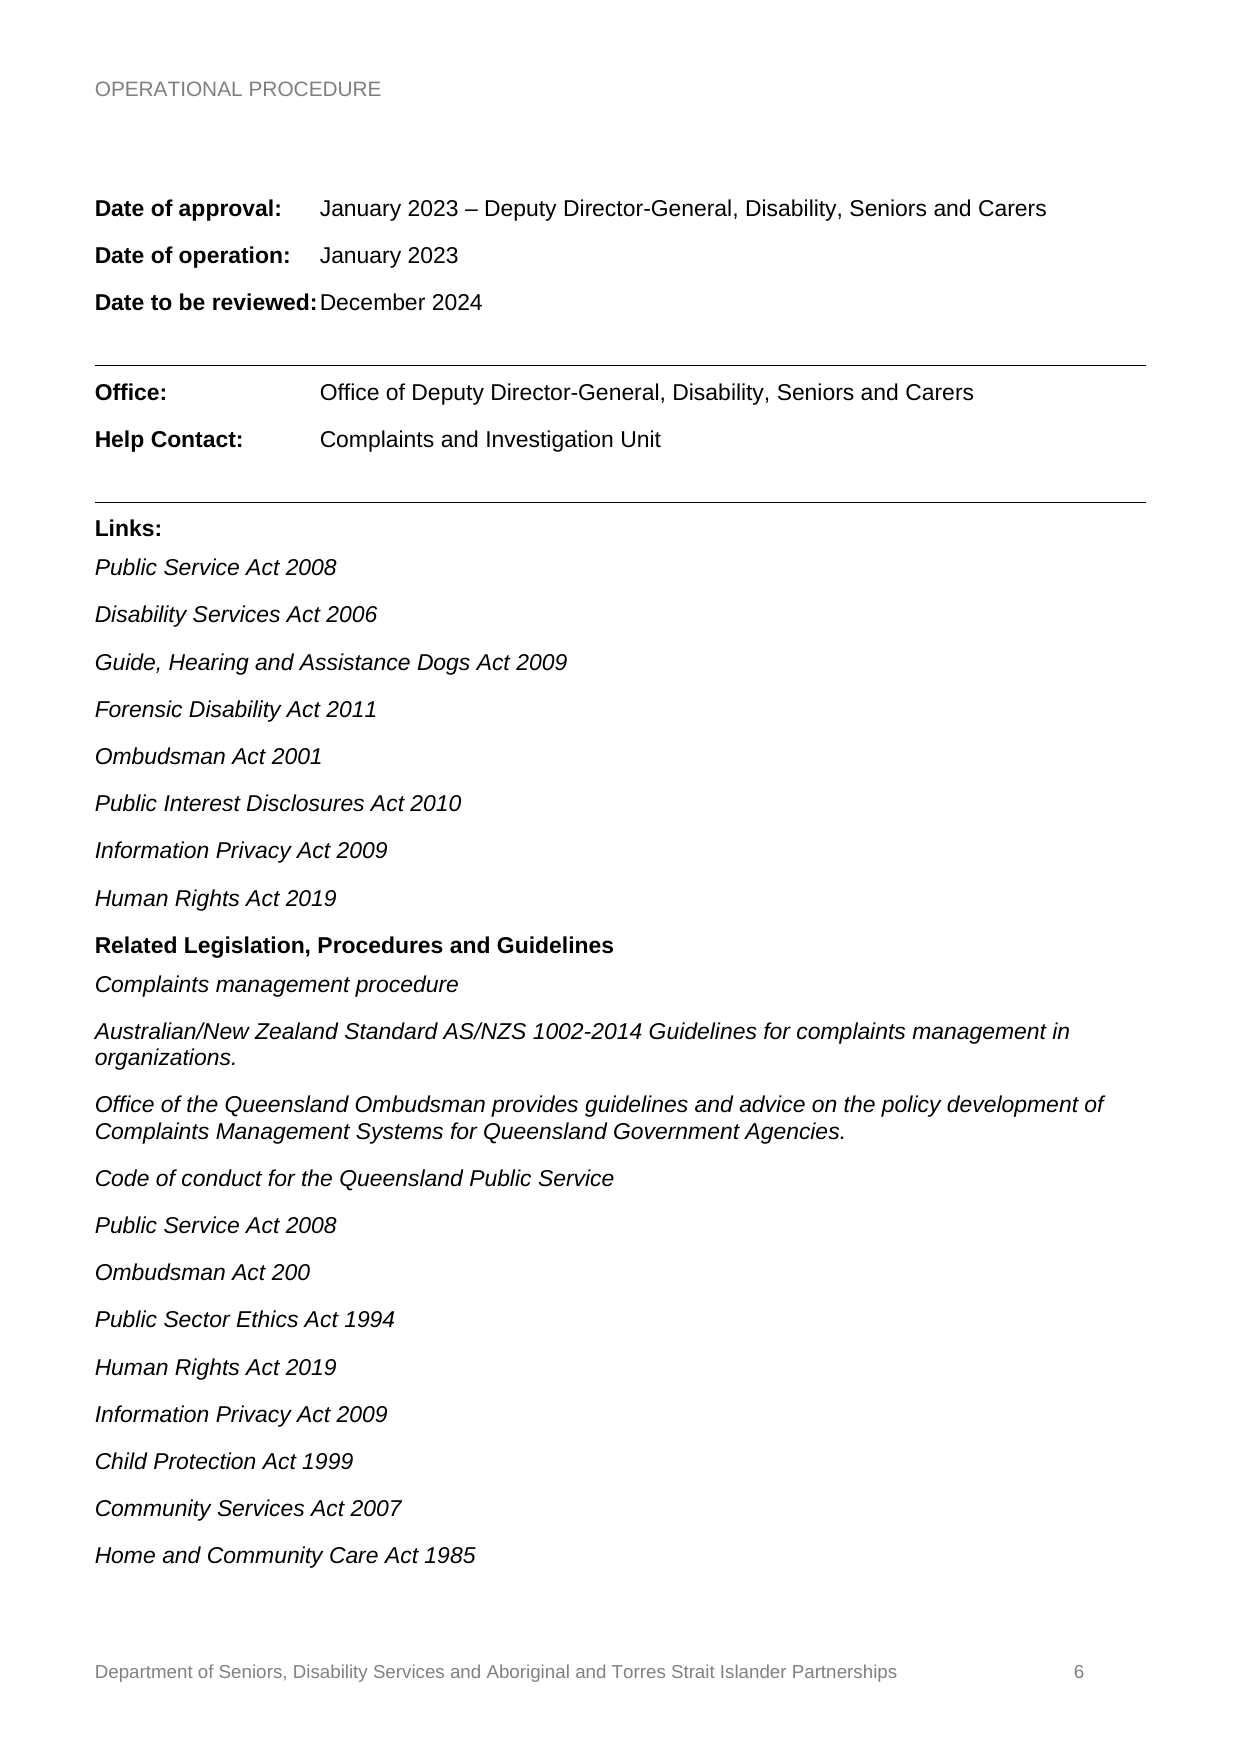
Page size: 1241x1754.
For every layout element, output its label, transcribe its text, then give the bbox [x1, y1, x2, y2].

text Guide, Hearing and Assistance Dogs Act 2009 [94, 648, 1146, 675]
text Date to be reviewed: December 2024 [94, 289, 1146, 316]
text Public Sector Ethics Act 1994 [94, 1306, 1146, 1333]
text Australian/New Zealand Standard AS/NZS 1002-2014 Guidelines for complaints management in organizations. [94, 1018, 1146, 1070]
text Human Rights Act 2019 [94, 884, 1146, 911]
text Complaints management procedure [94, 971, 1146, 997]
text Public Service Act 2008 [94, 554, 1146, 581]
text Public Interest Disclosures Act 2010 [94, 790, 1146, 816]
text Forensic Disability Act 2011 [94, 696, 1146, 722]
text Ombudsman Act 200 [94, 1259, 1146, 1286]
text Office: Office of Deputy Director-General, Disability, Seniors and Carers [94, 379, 1146, 405]
text Date of approval: January 2023 – Deputy Director-General, Disability, Seniors and Carers [94, 195, 1146, 221]
text Date of operation: January 2023 [94, 242, 1146, 268]
text Public Service Act 2008 [94, 1212, 1146, 1238]
subtitle Related Legislation, Procedures and Guidelines [94, 932, 1146, 958]
text Community Services Act 2007 [94, 1495, 1146, 1521]
text Home and Community Care Act 1985 [94, 1542, 1146, 1569]
text Office of the Queensland Ombudsman provides guidelines and advice on the policy development of Complaints Management Systems for Queensland Government Agencies. [94, 1091, 1146, 1144]
text Code of conduct for the Queensland Public Service [94, 1165, 1146, 1191]
text Information Privacy Act 2009 [94, 1401, 1146, 1427]
text Disability Services Act 2006 [94, 601, 1146, 628]
text Help Contact: Complaints and Investigation Unit [94, 426, 1146, 452]
text Ombudsman Act 2001 [94, 743, 1146, 769]
text Information Privacy Act 2009 [94, 837, 1146, 864]
text Human Rights Act 2019 [94, 1353, 1146, 1380]
text Child Protection Act 1999 [94, 1448, 1146, 1474]
subtitle Links: [94, 515, 1146, 542]
